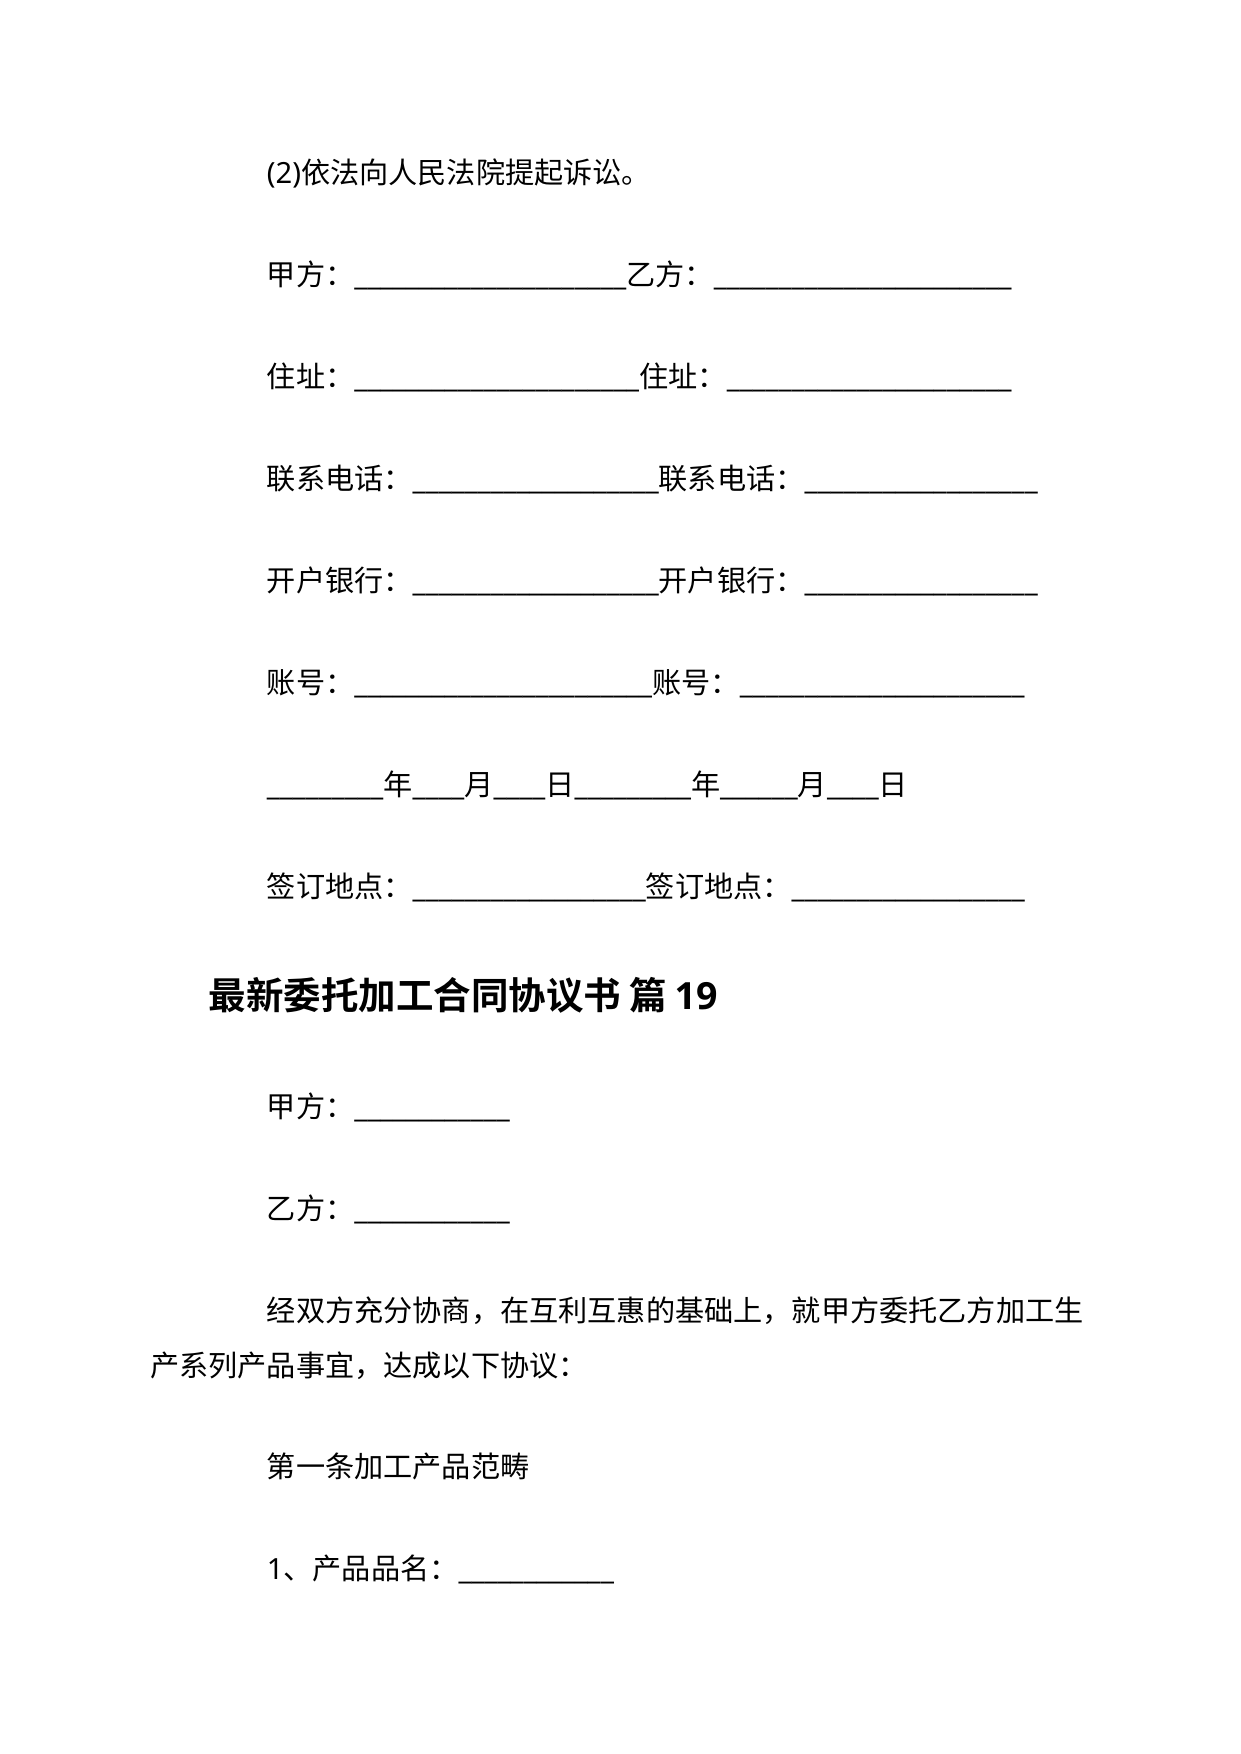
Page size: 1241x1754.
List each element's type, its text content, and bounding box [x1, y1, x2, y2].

text 甲方：_____________________乙方：_______________________ [150, 252, 1090, 294]
text 联系电话：___________________联系电话：__________________ [150, 456, 1090, 498]
text 住址：______________________住址：______________________ [150, 354, 1090, 396]
text (2)依法向人民法院提起诉讼。 [150, 150, 1090, 192]
text 签订地点：__________________签订地点：__________________ [150, 864, 1090, 906]
text 1、产品品名：____________ [150, 1546, 1090, 1588]
text 最新委托加工合同协议书 篇19 [150, 966, 1090, 1020]
text 甲方：____________ [150, 1083, 1090, 1126]
text 乙方：____________ [150, 1185, 1090, 1228]
text 开户银行：___________________开户银行：__________________ [150, 558, 1090, 600]
text 账号：_______________________账号：______________________ [150, 660, 1090, 702]
text _________年____月____日_________年______月____日 [150, 762, 1090, 804]
text 第一条加工产品范畴 [150, 1444, 1090, 1486]
text 经双方充分协商，在互利互惠的基础上，就甲方委托乙方加工生产系列产品事宜，达成以下协议： [150, 1287, 1090, 1384]
